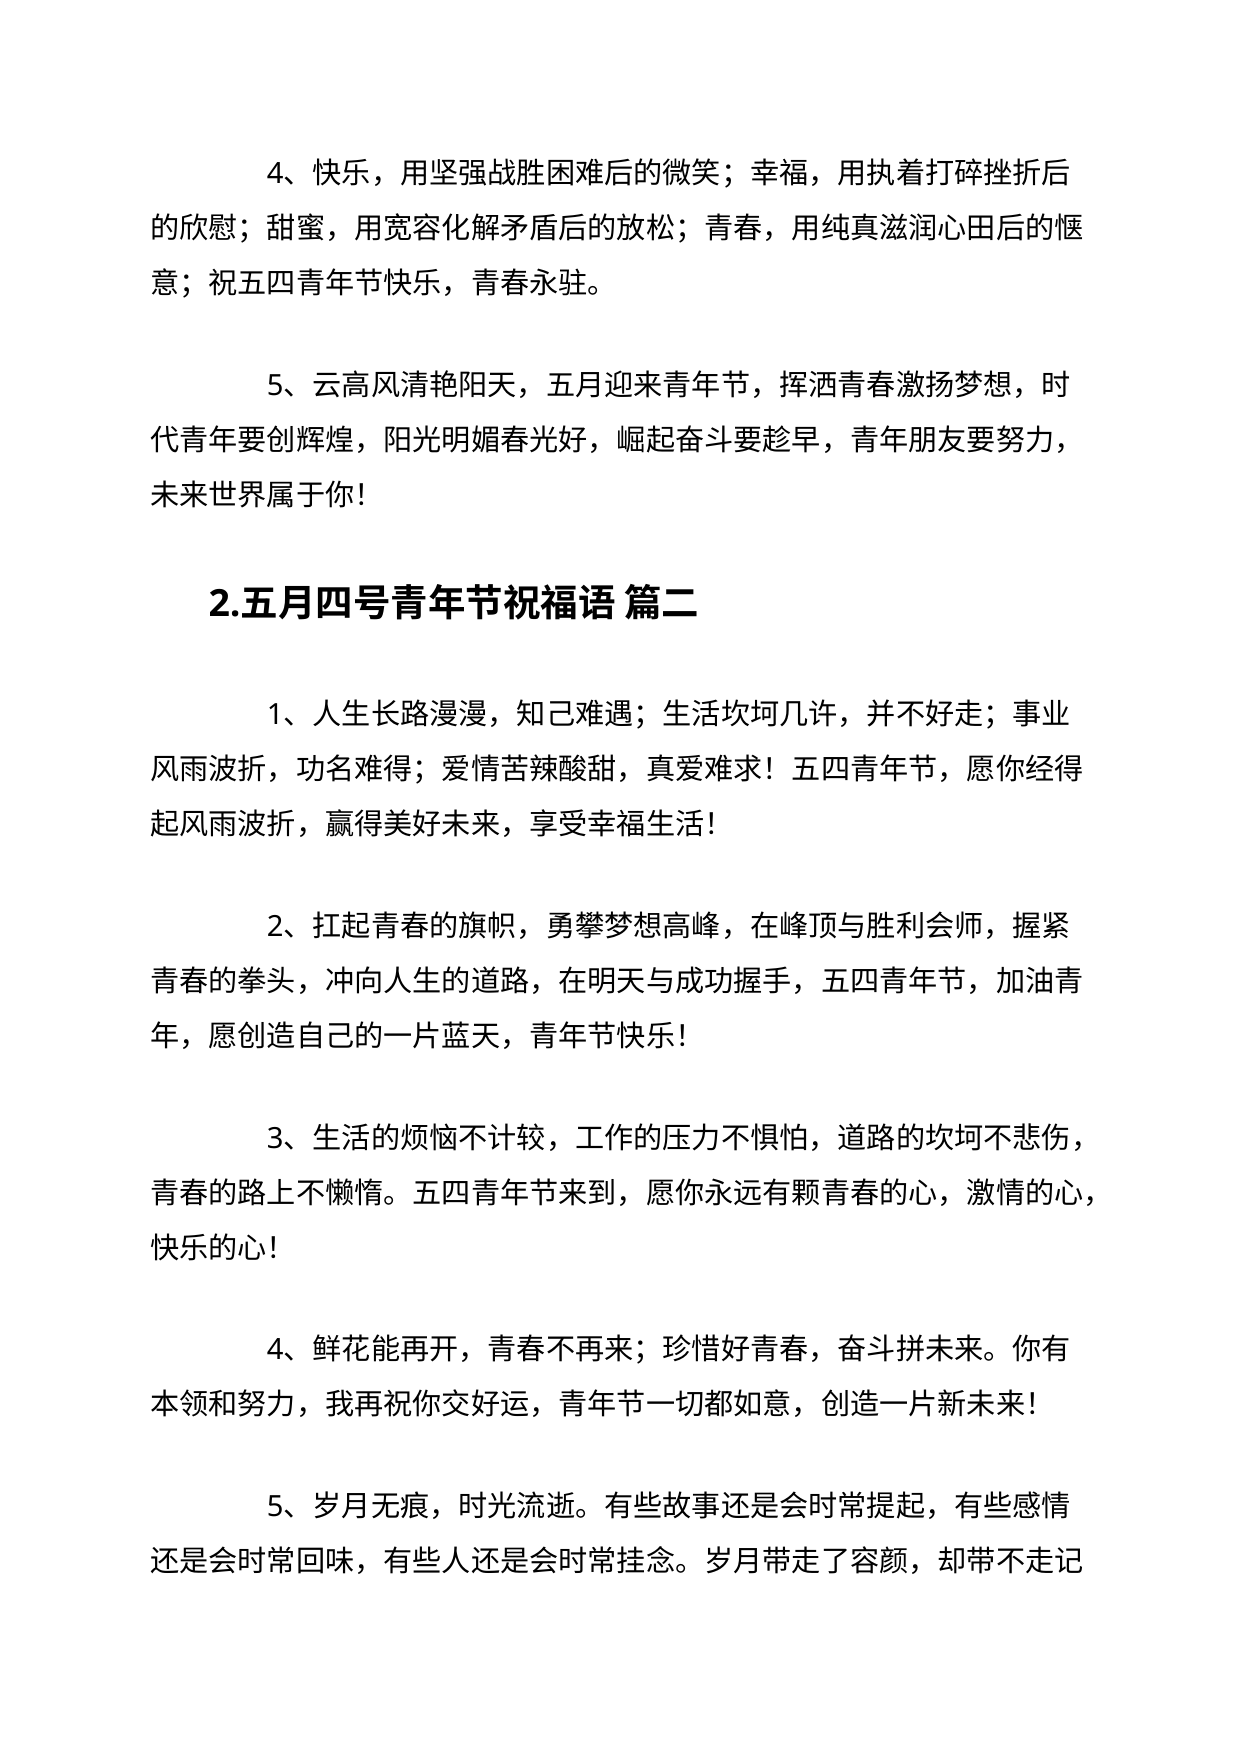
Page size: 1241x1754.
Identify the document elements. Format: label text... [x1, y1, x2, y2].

text 5、云高风清艳阳天，五月迎来青年节，挥洒青春激扬梦想，时代青年要创辉煌，阳光明媚春光好，崛起奋斗要趁早，青年朋友要努力，未来世界属于你！ [150, 362, 1090, 514]
text 1、人生长路漫漫，知己难遇；生活坎坷几许，并不好走；事业风雨波折，功名难得；爱情苦辣酸甜，真爱难求！五四青年节，愿你经得起风雨波折，赢得美好未来，享受幸福生活！ [150, 691, 1090, 843]
text 3、生活的烦恼不计较，工作的压力不惧怕，道路的坎坷不悲伤，青春的路上不懒惰。五四青年节来到，愿你永远有颗青春的心，激情的心，快乐的心！ [150, 1114, 1090, 1266]
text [150, 1483, 1090, 1580]
text 2.五月四号青年节祝福语 篇二 [150, 573, 1090, 628]
text 4、鲜花能再开，青春不再来；珍惜好青春，奋斗拼未来。你有本领和努力，我再祝你交好运，青年节一切都如意，创造一片新未来！ [150, 1326, 1090, 1423]
text 2、扛起青春的旗帜，勇攀梦想高峰，在峰顶与胜利会师，握紧青春的拳头，冲向人生的道路，在明天与成功握手，五四青年节，加油青年，愿创造自己的一片蓝天，青年节快乐！ [150, 903, 1090, 1055]
text 4、快乐，用坚强战胜困难后的微笑；幸福，用执着打碎挫折后的欣慰；甜蜜，用宽容化解矛盾后的放松；青春，用纯真滋润心田后的惬意；祝五四青年节快乐，青春永驻。 [150, 150, 1090, 302]
